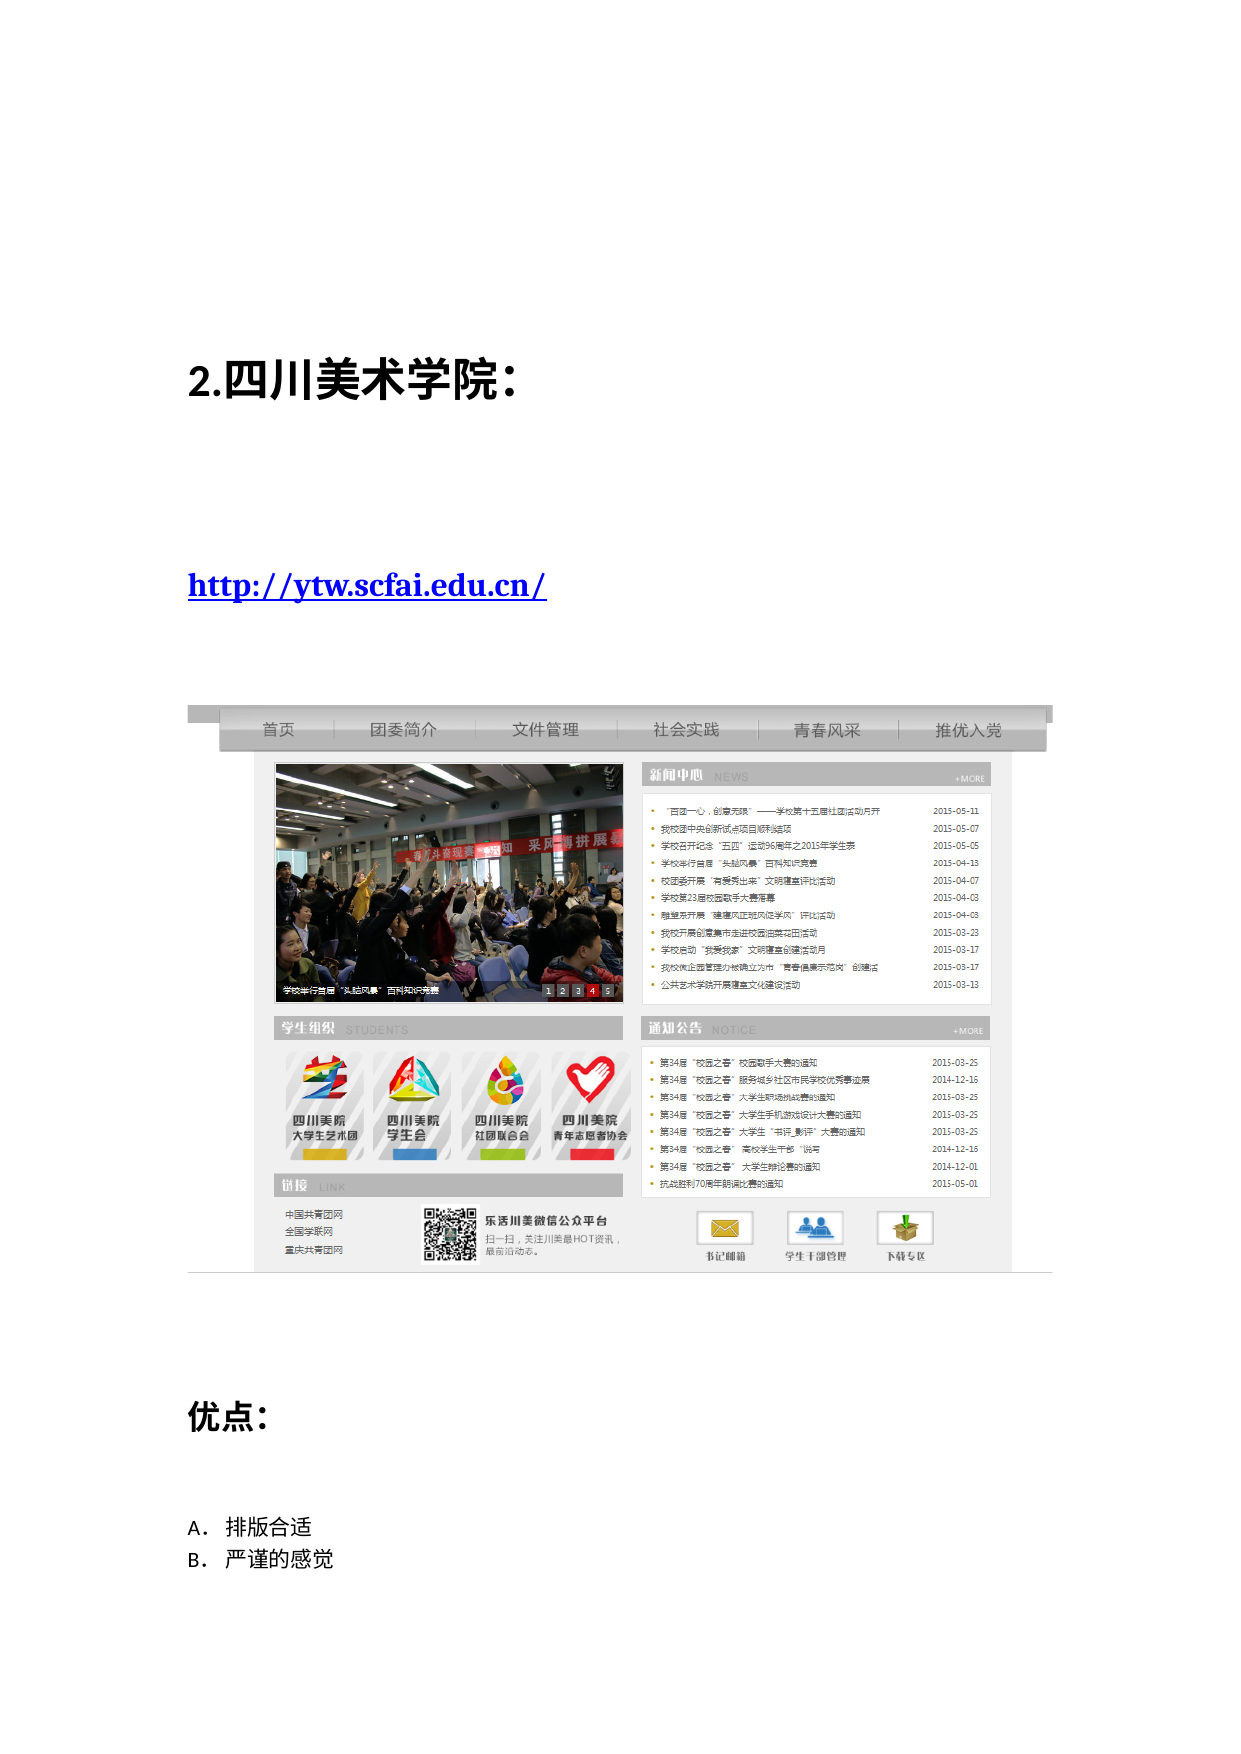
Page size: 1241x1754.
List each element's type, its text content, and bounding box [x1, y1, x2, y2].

picture [187, 705, 1053, 1278]
subtitle 优点： [187, 1382, 1053, 1447]
subtitle http://ytw.scfai.edu.cn/ [187, 553, 1053, 618]
subtitle 2.四川美术学院： [187, 327, 1053, 425]
list 严谨的感觉 [187, 1542, 1053, 1574]
list 排版合适 [187, 1509, 1053, 1542]
